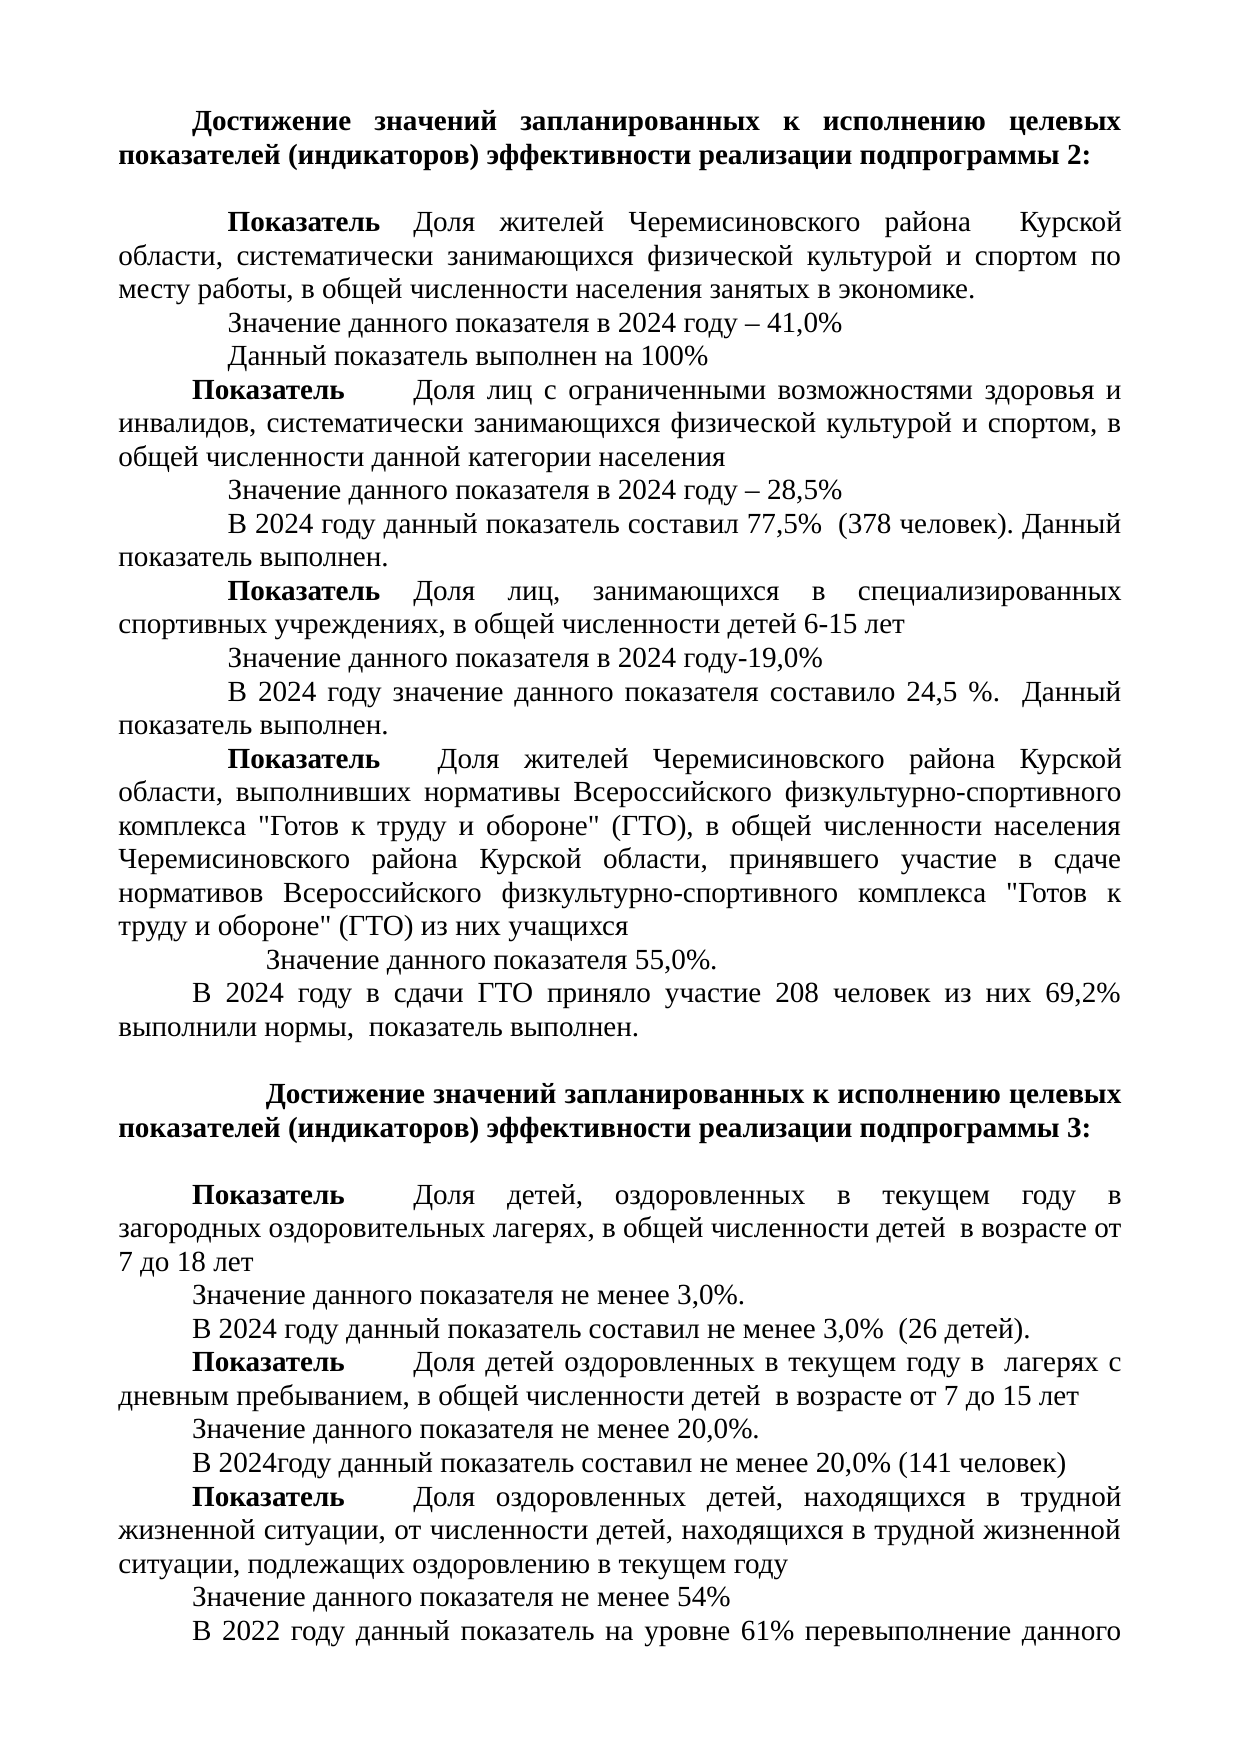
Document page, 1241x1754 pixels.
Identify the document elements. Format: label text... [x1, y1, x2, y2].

text В 2024году данный показатель составил не менее 20,0% (141 человек) [118, 1445, 1122, 1479]
text Показатель Доля оздоровленных детей, находящихся в трудной жизненной ситуации, от численности детей, находящихся в трудной жизненной ситуации, подлежащих оздоровлению в текущем году [118, 1479, 1122, 1579]
text Значение данного показателя в 2024 году – 28,5% [118, 472, 1122, 506]
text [118, 1613, 1122, 1646]
text Показатель Доля лиц, занимающихся в специализированных спортивных учреждениях, в общей численности детей 6-15 лет [118, 573, 1122, 640]
text Значение данного показателя не менее 20,0%. [118, 1412, 1122, 1445]
text В 2024 году данный показатель составил 77,5% (378 человек). Данный показатель выполнен. [118, 506, 1122, 573]
text В 2024 году значение данного показателя составило 24,5 %. Данный показатель выполнен. [118, 674, 1122, 741]
text Значение данного показателя в 2024 году – 41,0% [118, 305, 1122, 338]
text Значение данного показателя не менее 54% [118, 1579, 1122, 1613]
text Показатель Доля детей, оздоровленных в текущем году в загородных оздоровительных лагерях, в общей численности детей в возрасте от 7 до 18 лет [118, 1177, 1122, 1277]
text Значение данного показателя не менее 3,0%. [118, 1277, 1122, 1311]
text Достижение значений запланированных к исполнению целевых показателей (индикаторов) эффективности реализации подпрограммы 3: [118, 1076, 1122, 1143]
text В 2024 году в сдачи ГТО приняло участие 208 человек из них 69,2% выполнили нормы, показатель выполнен. [118, 976, 1122, 1043]
text Показатель Доля жителей Черемисиновского района Курской области, систематически занимающихся физической культурой и спортом по месту работы, в общей численности населения занятых в экономике. [118, 204, 1122, 305]
text Показатель Доля жителей Черемисиновского района Курской области, выполнивших нормативы Всероссийского физкультурно-спортивного комплекса "Готов к труду и обороне" (ГТО), в общей численности населения Черемисиновского района Курской области, принявшего участие в сдаче нормативов Всероссийского физкультурно-спортивного комплекса "Готов к труду и обороне" (ГТО) из них учащихся [118, 741, 1122, 942]
text Достижение значений запланированных к исполнению целевых показателей (индикаторов) эффективности реализации подпрограммы 2: [118, 103, 1122, 171]
text Значение данного показателя в 2024 году-19,0% [118, 640, 1122, 674]
text Показатель Доля лиц с ограниченными возможностями здоровья и инвалидов, систематически занимающихся физической культурой и спортом, в общей численности данной категории населения [118, 372, 1122, 472]
text Показатель Доля детей оздоровленных в текущем году в лагерях с дневным пребыванием, в общей численности детей в возрасте от 7 до 15 лет [118, 1344, 1122, 1412]
text В 2024 году данный показатель составил не менее 3,0% (26 детей). [118, 1311, 1122, 1344]
text Значение данного показателя 55,0%. [118, 942, 1122, 976]
text Данный показатель выполнен на 100% [118, 338, 1122, 372]
